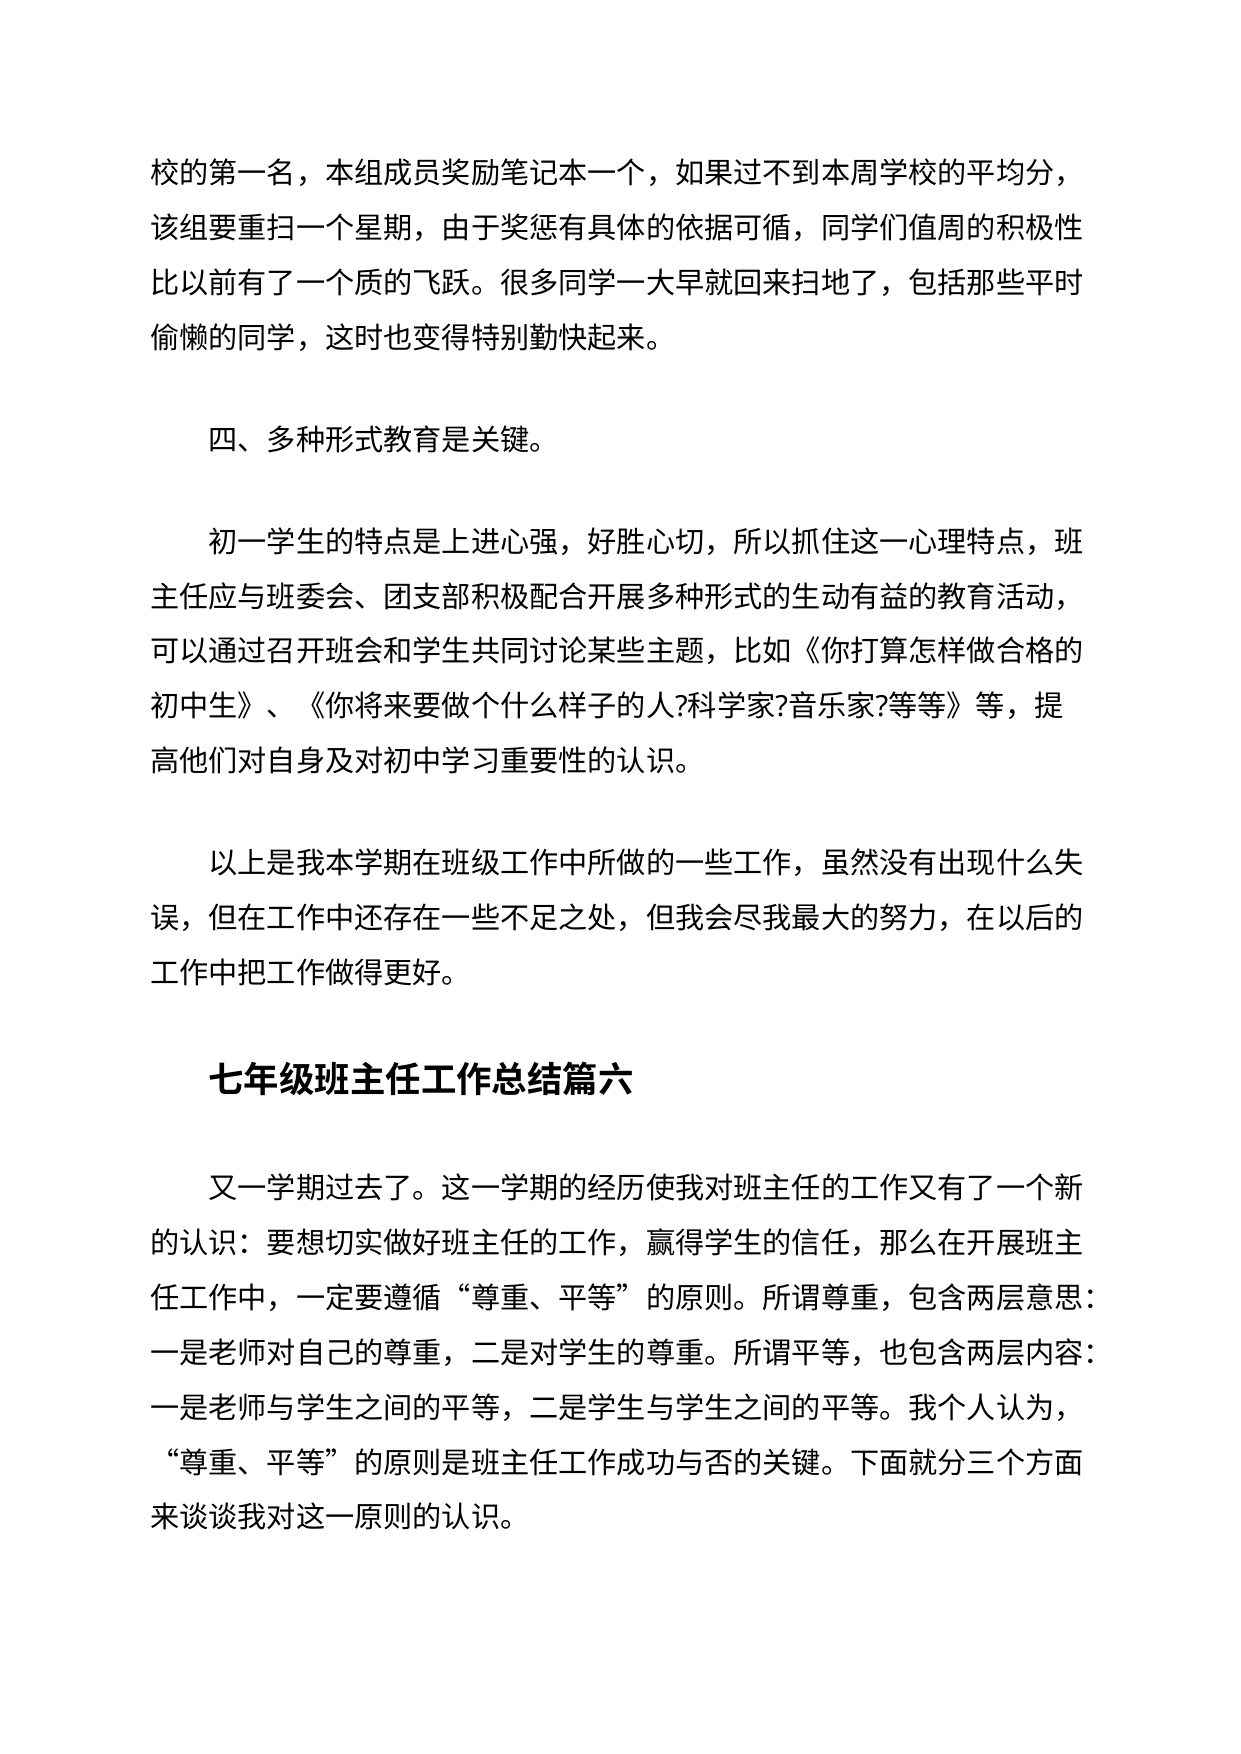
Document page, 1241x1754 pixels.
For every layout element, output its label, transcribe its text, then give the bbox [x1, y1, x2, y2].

text 以上是我本学期在班级工作中所做的一些工作，虽然没有出现什么失误，但在工作中还存在一些不足之处，但我会尽我最大的努力，在以后的工作中把工作做得更好。 [150, 840, 1090, 992]
text 四、多种形式教育是关键。 [150, 416, 1090, 459]
text 初一学生的特点是上进心强，好胜心切，所以抓住这一心理特点，班主任应与班委会、团支部积极配合开展多种形式的生动有益的教育活动，可以通过召开班会和学生共同讨论某些主题，比如《你打算怎样做合格的初中生》、《你将来要做个什么样子的人?科学家?音乐家?等等》等，提高他们对自身及对初中学习重要性的认识。 [150, 518, 1090, 780]
text 七年级班主任工作总结篇六 [150, 1051, 1090, 1102]
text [150, 150, 1090, 357]
text 又一学期过去了。这一学期的经历使我对班主任的工作又有了一个新的认识：要想切实做好班主任的工作，赢得学生的信任，那么在开展班主任工作中，一定要遵循“尊重、平等”的原则。所谓尊重，包含两层意思：一是老师对自己的尊重，二是对学生的尊重。所谓平等，也包含两层内容：一是老师与学生之间的平等，二是学生与学生之间的平等。我个人认为，“尊重、平等”的原则是班主任工作成功与否的关键。下面就分三个方面来谈谈我对这一原则的认识。 [150, 1165, 1090, 1536]
